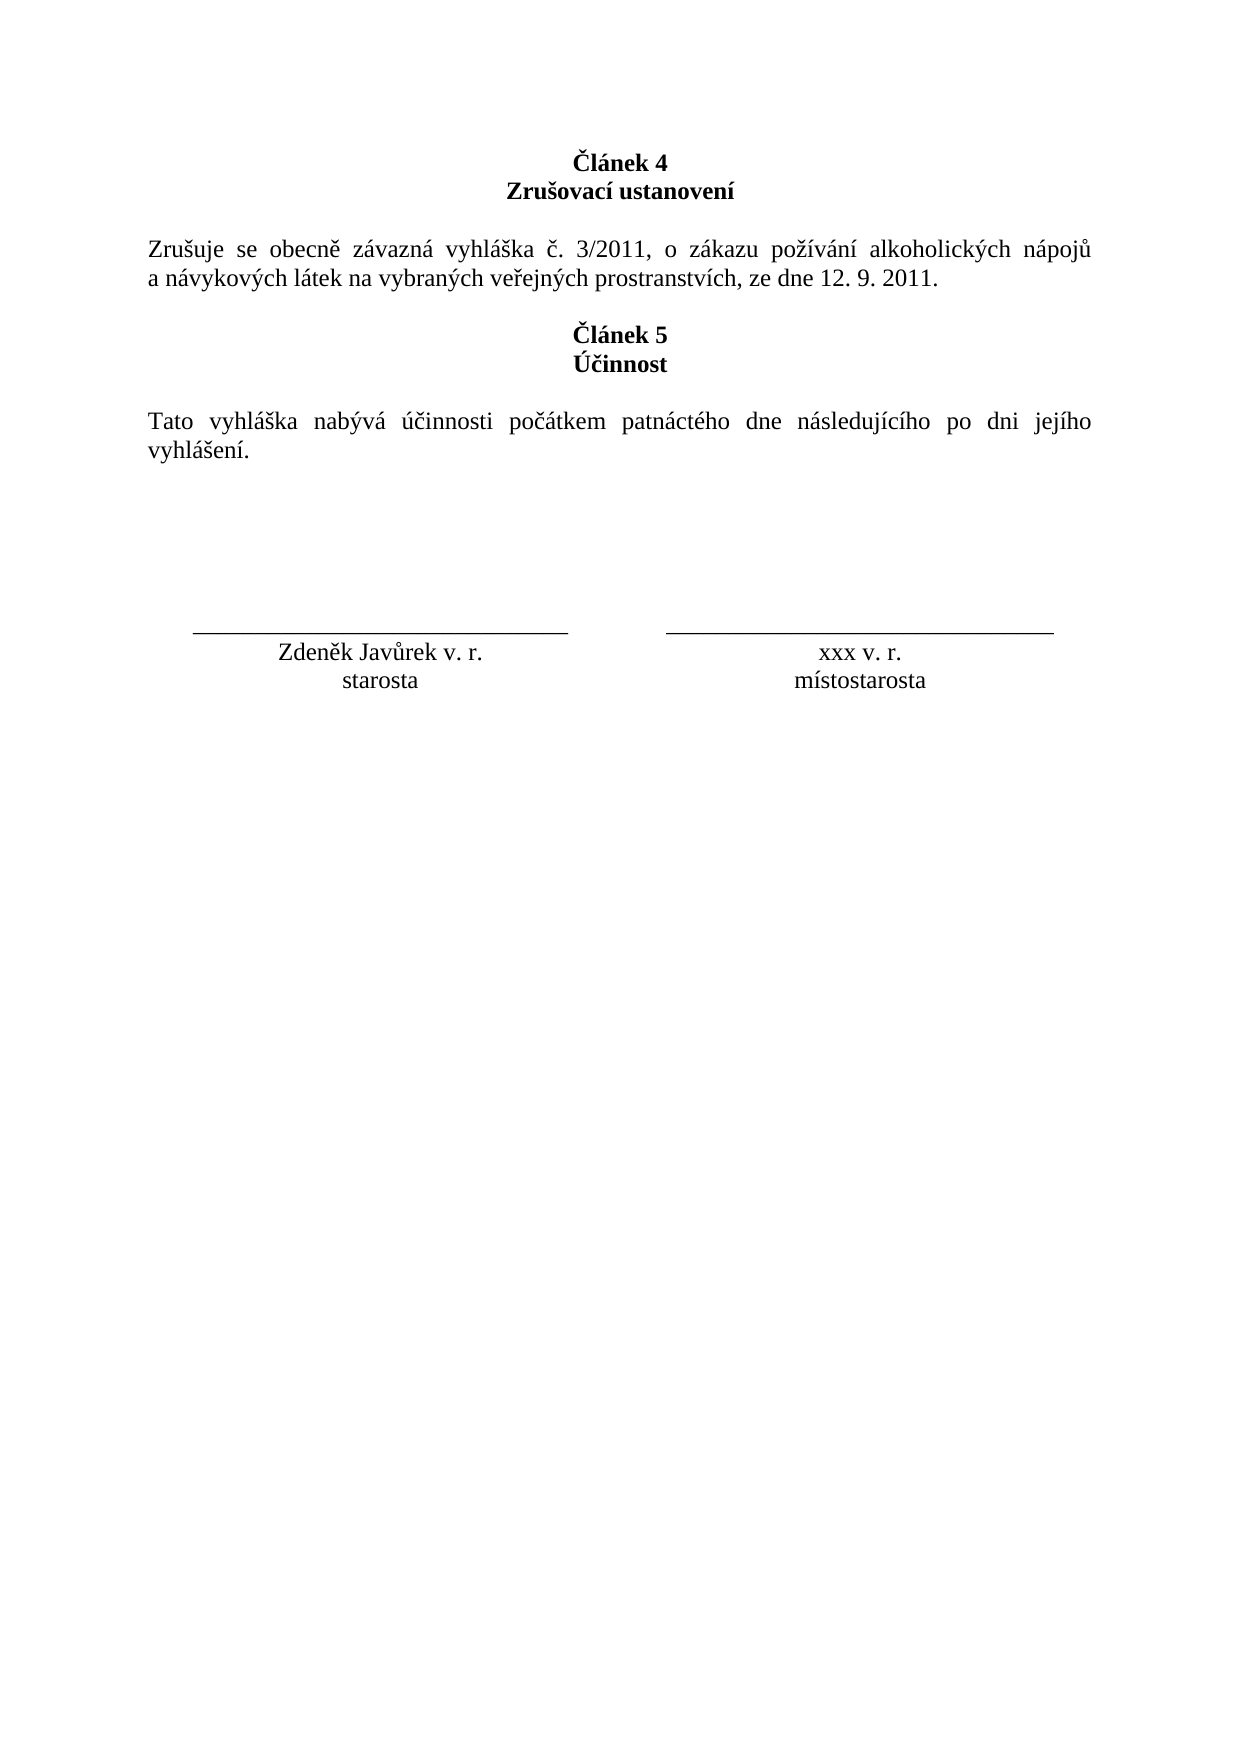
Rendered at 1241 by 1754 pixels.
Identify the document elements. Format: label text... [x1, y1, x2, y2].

text Zrušovací ustanovení [148, 176, 1092, 205]
text Tato vyhláška nabývá účinnosti počátkem patnáctého dne následujícího po dni jejího vyhlášení. [148, 406, 1092, 488]
text Článek 4 [148, 148, 1092, 176]
text Zrušuje se obecně závazná vyhláška č. 3/2011, o zákazu požívání alkoholických nápojů a návykových látek na vybraných veřejných prostranstvích, ze dne 12. 9. 2011. [148, 234, 1092, 291]
text Článek 5 [148, 320, 1092, 349]
table_header _______________________________ [620, 608, 1100, 637]
text Účinnost [148, 349, 1092, 378]
table_header ______________________________ [140, 608, 620, 637]
table_cell Zdeněk Javůrek v. r. starosta [140, 637, 620, 694]
table_cell xxx v. r. místostarosta [620, 637, 1100, 694]
